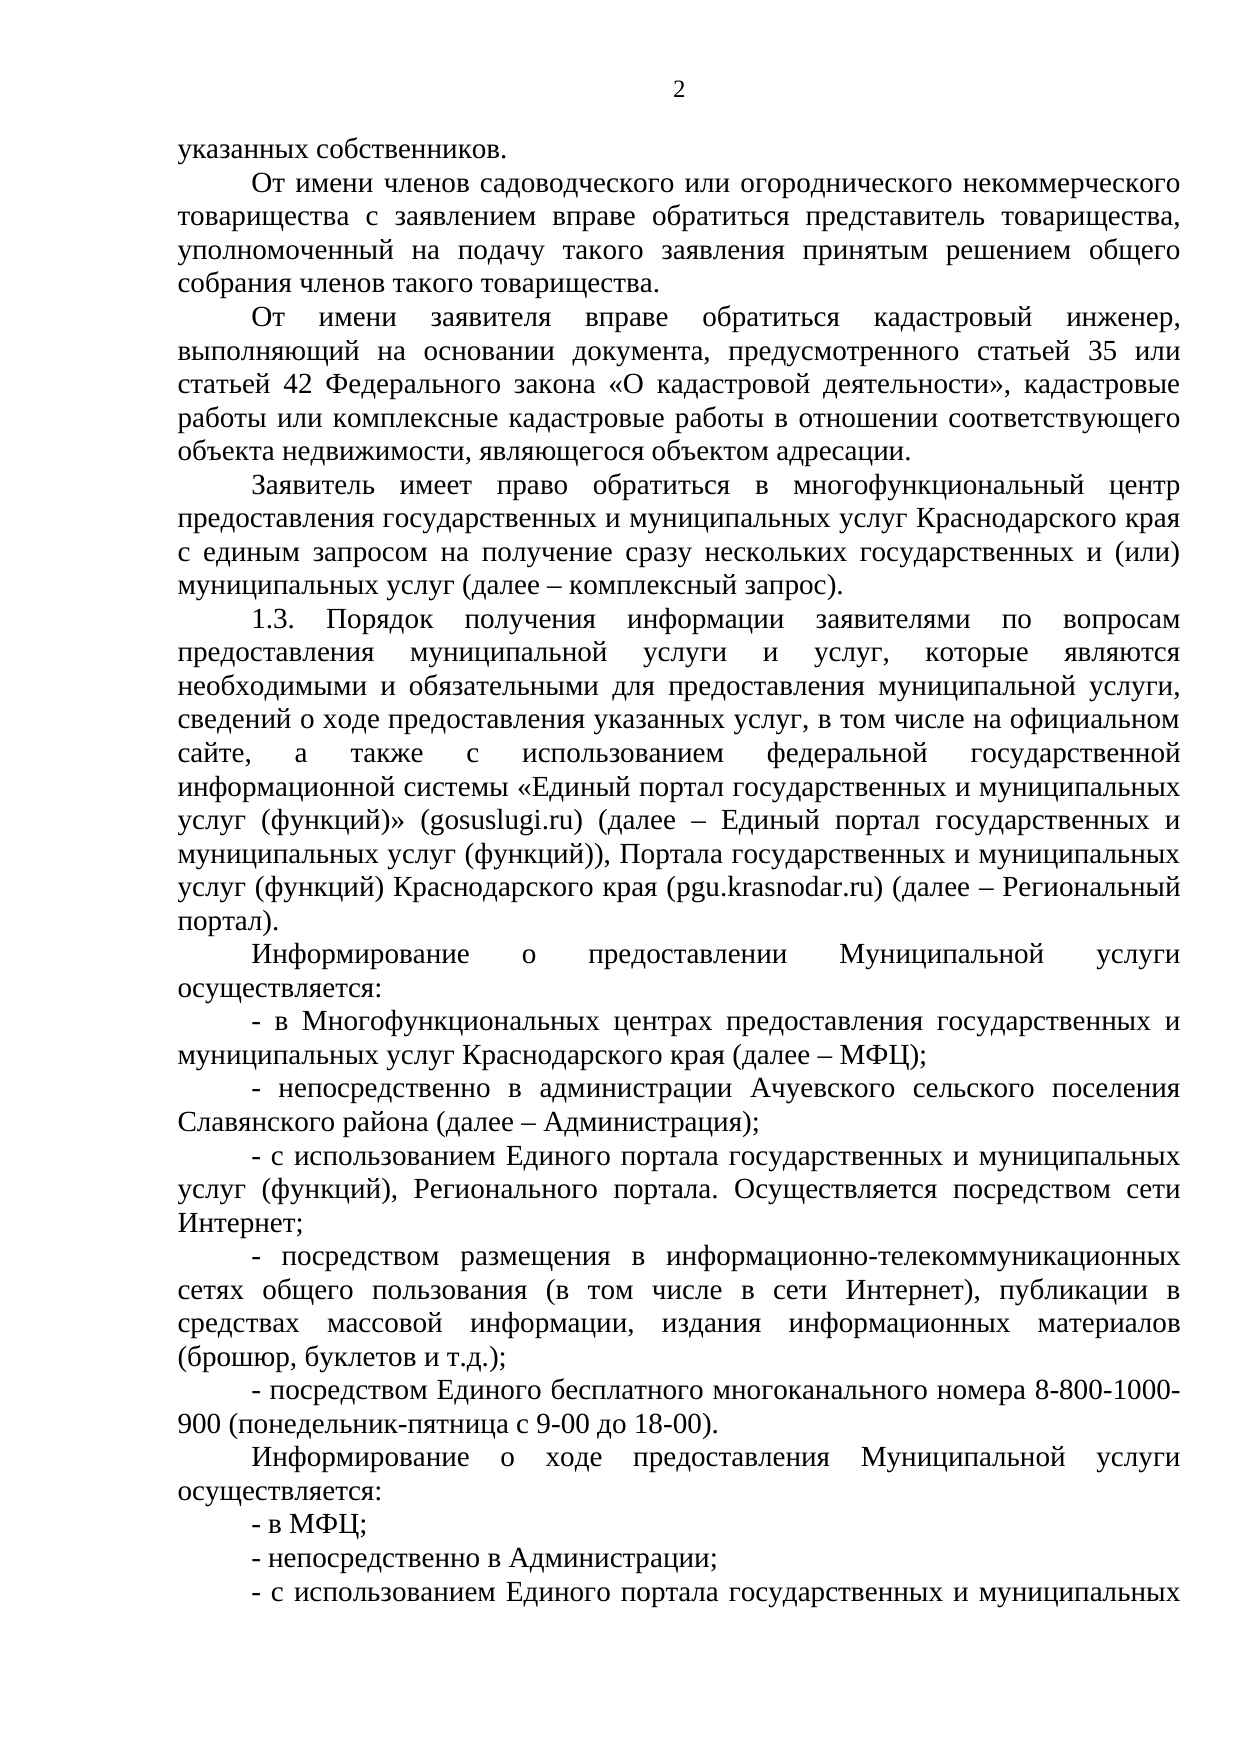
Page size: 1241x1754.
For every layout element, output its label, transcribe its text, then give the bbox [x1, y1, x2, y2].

text 1.3. Порядок получения информации заявителями по вопросам предоставления муниципальной услуги и услуг, которые являются необходимыми и обязательными для предоставления муниципальной услуги, сведений о ходе предоставления указанных услуг, в том числе на официальном сайте, а также с использованием федеральной государственной информационной системы «Единый портал государственных и муниципальных услуг (функций)» (gosuslugi.ru) (далее – Единый портал государственных и муниципальных услуг (функций)), Портала государственных и муниципальных услуг (функций) Краснодарского края (pgu.krasnodar.ru) (далее – Региональный портал). [177, 601, 1181, 936]
text Информирование о ходе предоставления Муниципальной услуги осуществляется: [177, 1439, 1181, 1507]
text - посредством размещения в информационно-телекоммуникационных сетях общего пользования (в том числе в сети Интернет), публикации в средствах массовой информации, издания информационных материалов (брошюр, буклетов и т.д.); [177, 1238, 1181, 1372]
text Информирование о предоставлении Муниципальной услуги осуществляется: [177, 936, 1181, 1003]
text От имени членов садоводческого или огороднического некоммерческого товарищества с заявлением вправе обратиться представитель товарищества, уполномоченный на подачу такого заявления принятым решением общего собрания членов такого товарищества. [177, 165, 1181, 299]
text - в МФЦ; [177, 1507, 1181, 1540]
text - непосредственно в администрации Ачуевского сельского поселения Славянского района (далее – Администрация); [177, 1071, 1181, 1138]
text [177, 131, 1181, 165]
text Заявитель имеет право обратиться в многофункциональный центр предоставления государственных и муниципальных услуг Краснодарского края с единым запросом на получение сразу нескольких государственных и (или) муниципальных услуг (далее – комплексный запрос). [177, 467, 1181, 601]
text - в Многофункциональных центрах предоставления государственных и муниципальных услуг Краснодарского края (далее – МФЦ); [177, 1003, 1181, 1071]
text - посредством Единого бесплатного многоканального номера 8-800-1000-900 (понедельник-пятница с 9-00 до 18-00). [177, 1372, 1181, 1439]
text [177, 1574, 1181, 1607]
text - с использованием Единого портала государственных и муниципальных услуг (функций), Регионального портала. Осуществляется посредством сети Интернет; [177, 1138, 1181, 1238]
text От имени заявителя вправе обратиться кадастровый инженер, выполняющий на основании документа, предусмотренного статьей 35 или статьей 42 Федерального закона «О кадастровой деятельности», кадастровые работы или комплексные кадастровые работы в отношении соответствующего объекта недвижимости, являющегося объектом адресации. [177, 299, 1181, 467]
text - непосредственно в Администрации; [177, 1540, 1181, 1574]
